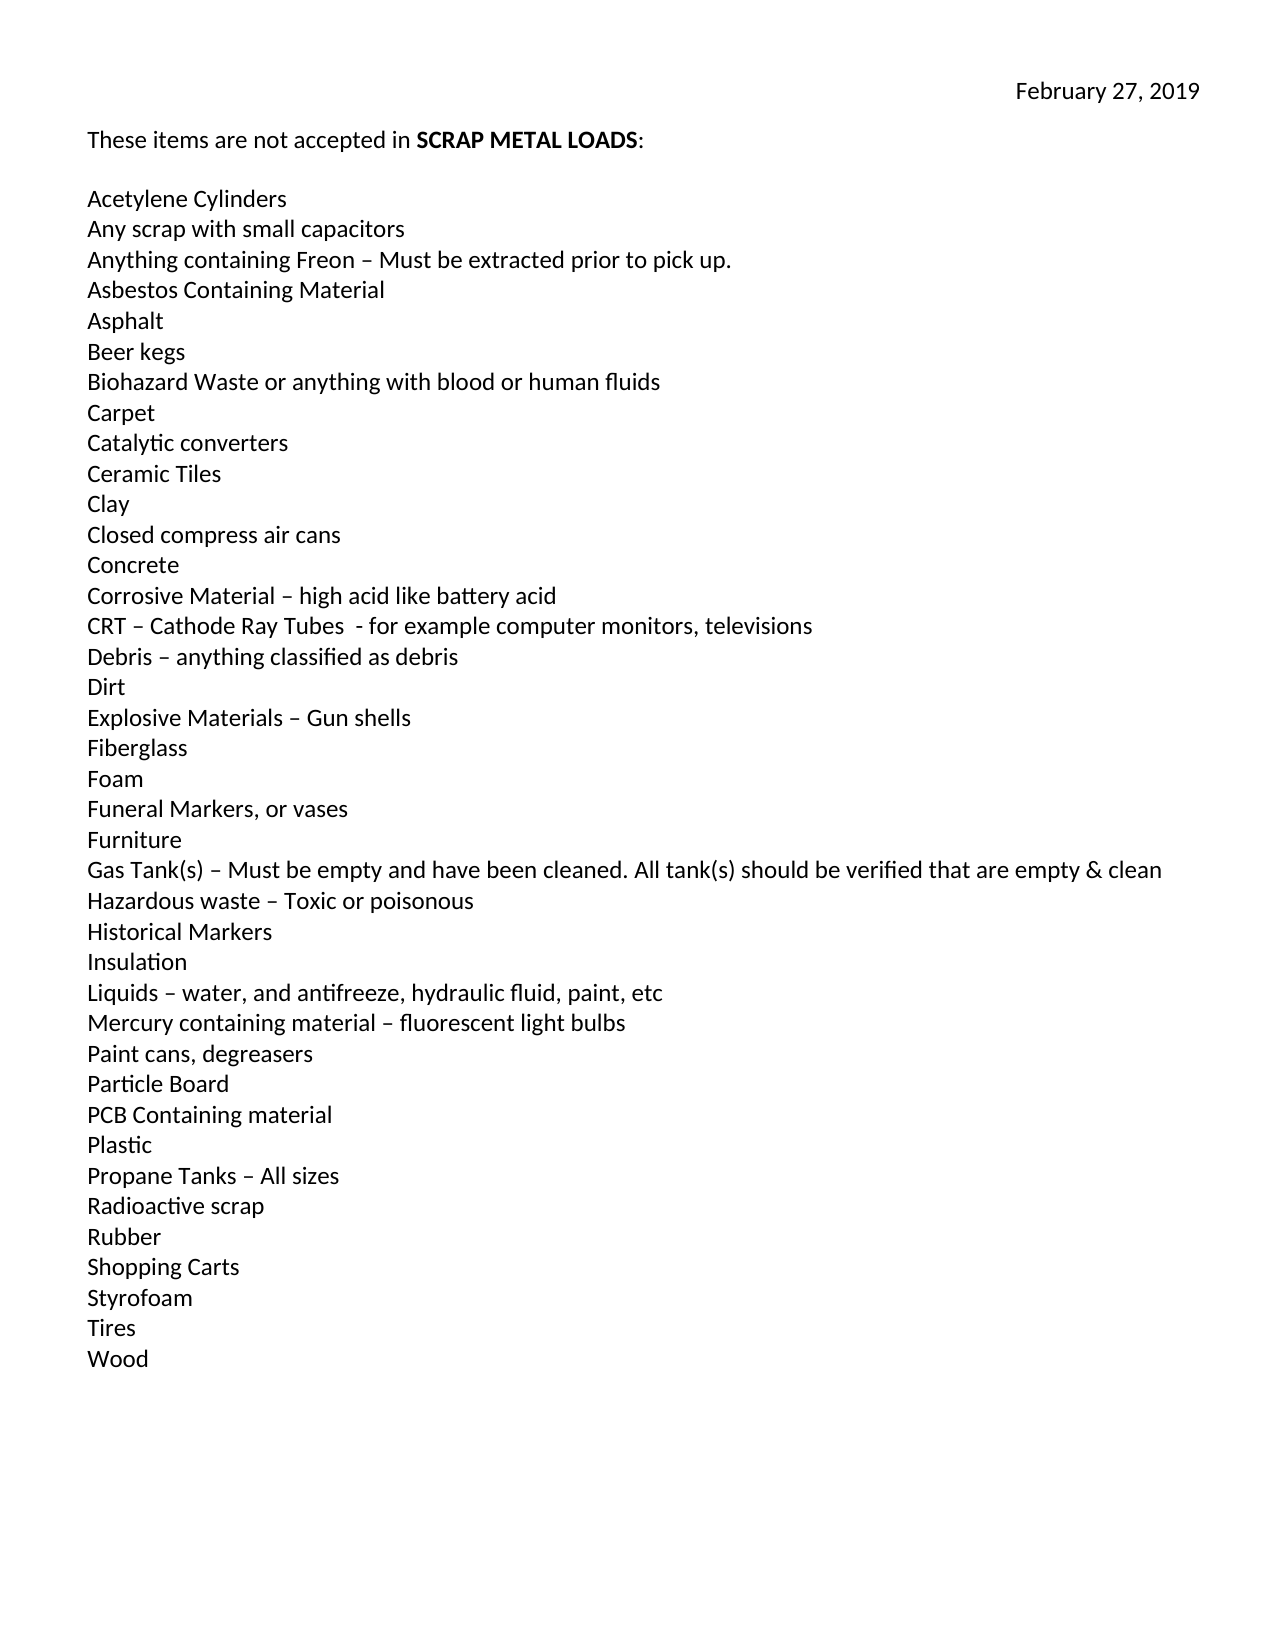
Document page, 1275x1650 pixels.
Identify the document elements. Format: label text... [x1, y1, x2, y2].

text Furniture [87, 824, 1200, 854]
text Ceramic Tiles [87, 458, 1200, 488]
text Historical Markers [87, 916, 1200, 946]
text Concrete [87, 549, 1200, 580]
text These items are not accepted in SCRAP METAL LOADS: [75, 124, 1200, 155]
text CRT – Cathode Ray Tubes - for example computer monitors, televisions [87, 610, 1200, 641]
text Clay [87, 488, 1200, 519]
text Wood [75, 1343, 1200, 1373]
text Fiberglass [87, 732, 1200, 763]
text Debris – anything classified as debris [87, 641, 1200, 671]
text Explosive Materials – Gun shells [87, 702, 1200, 732]
text February 27, 2019 [75, 75, 1200, 106]
text Acetylene Cylinders [87, 183, 1200, 214]
text Carpet [87, 397, 1200, 427]
text Asbestos Containing Material [87, 275, 1200, 305]
text Plastic [87, 1129, 1200, 1160]
text PCB Containing material [87, 1099, 1200, 1129]
text Rubber [87, 1221, 1200, 1251]
text Particle Board [87, 1068, 1200, 1099]
text Catalytic converters [87, 427, 1200, 458]
text Beer kegs [87, 336, 1200, 366]
text Tires [87, 1312, 1200, 1343]
text Hazardous waste – Toxic or poisonous [87, 885, 1200, 916]
text Gas Tank(s) – Must be empty and have been cleaned. All tank(s) should be verified that are empty & clean [87, 854, 1200, 885]
text Foam [87, 763, 1200, 793]
text Radioactive scrap [87, 1190, 1200, 1221]
text Biohazard Waste or anything with blood or human fluids [87, 366, 1200, 397]
text Styrofoam [87, 1282, 1200, 1312]
text Mercury containing material – fluorescent light bulbs [87, 1007, 1200, 1038]
text Liquids – water, and antifreeze, hydraulic fluid, paint, etc [87, 977, 1200, 1007]
text Shopping Carts [87, 1251, 1200, 1282]
text Corrosive Material – high acid like battery acid [87, 580, 1200, 610]
text Paint cans, degreasers [87, 1038, 1200, 1068]
text Anything containing Freon – Must be extracted prior to pick up. [87, 244, 1200, 275]
text Closed compress air cans [87, 519, 1200, 549]
text Dirt [87, 671, 1200, 702]
text Asphalt [87, 305, 1200, 336]
text Any scrap with small capacitors [87, 214, 1200, 244]
text Funeral Markers, or vases [87, 793, 1200, 824]
text Propane Tanks – All sizes [87, 1160, 1200, 1190]
text Insulation [87, 946, 1200, 977]
